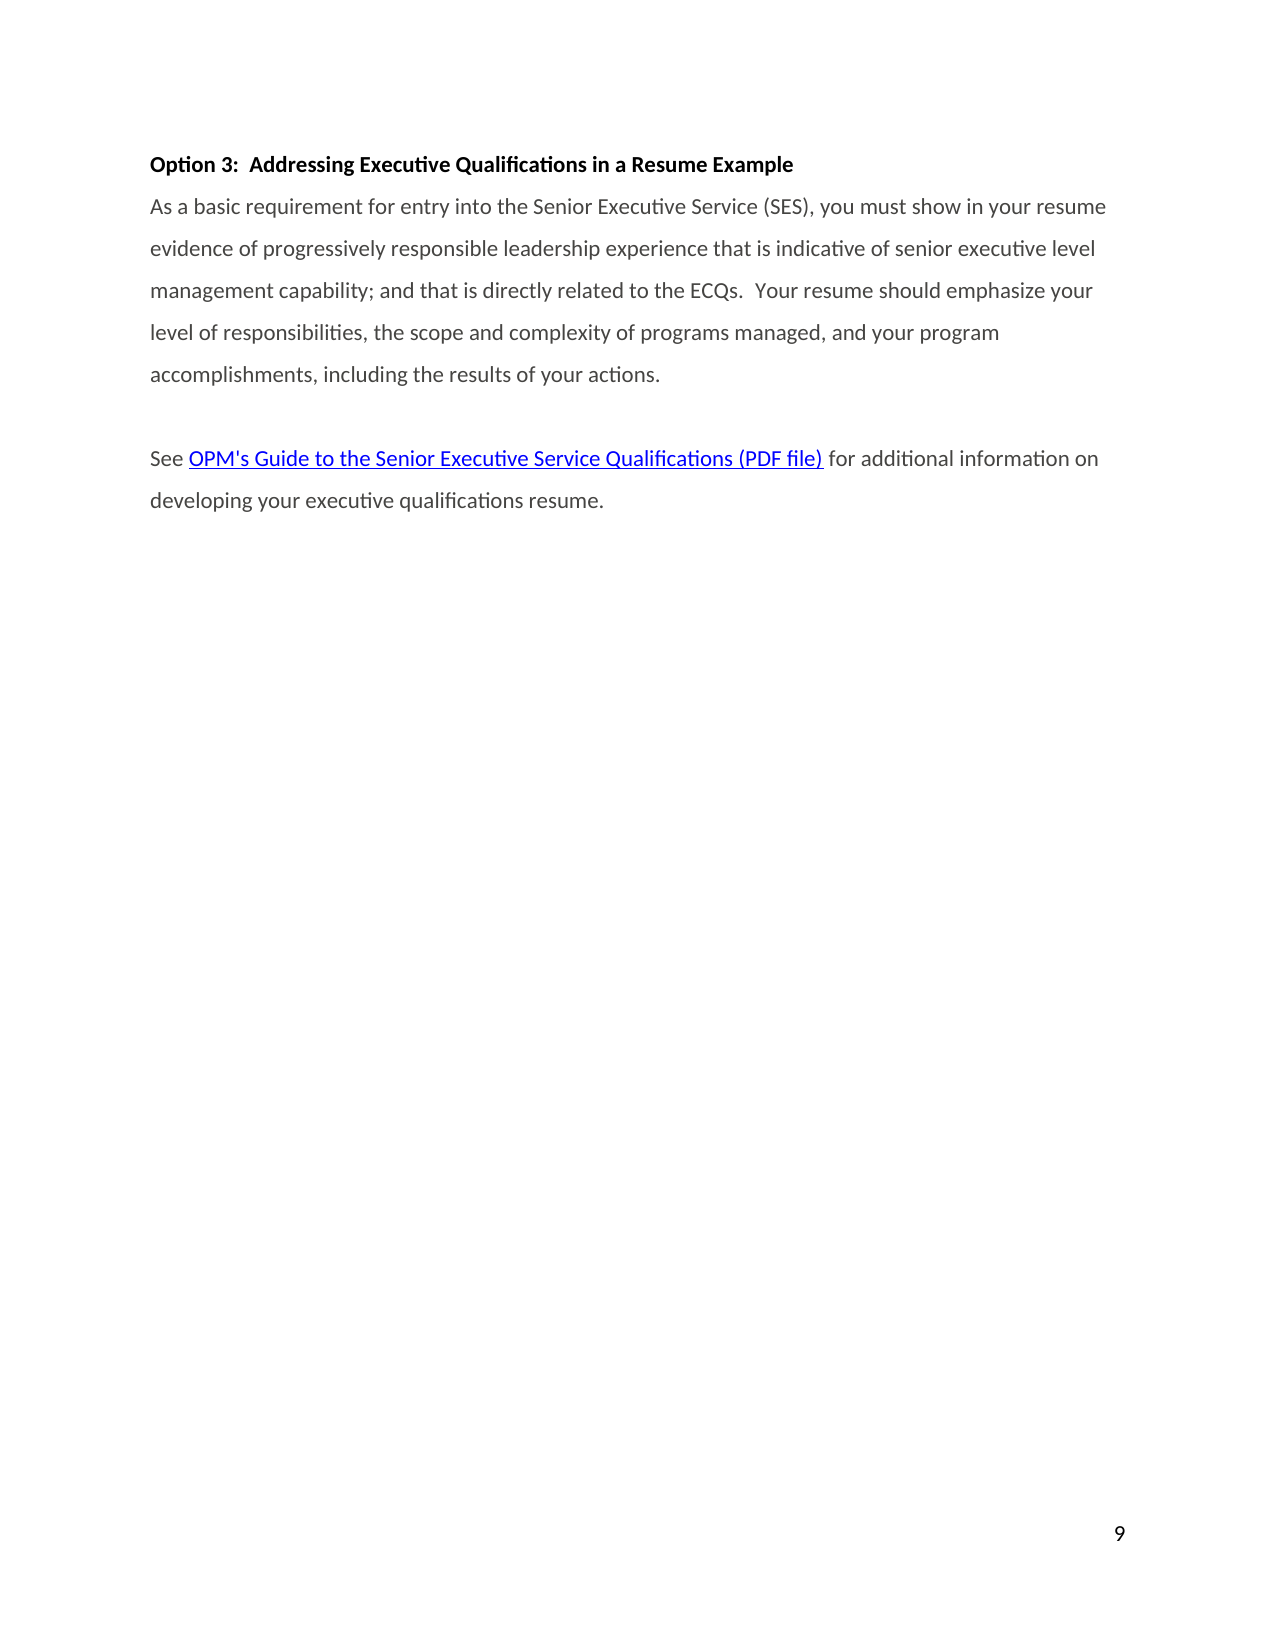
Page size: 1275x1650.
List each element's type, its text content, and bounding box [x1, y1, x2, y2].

text See OPM's Guide to the Senior Executive Service Qualifications (PDF file) for additional information on developing your executive qualifications resume. [150, 444, 1125, 514]
text As a basic requirement for entry into the Senior Executive Service (SES), you must show in your resume evidence of progressively responsible leadership experience that is indicative of senior executive level management capability; and that is directly related to the ECQs. Your resume should emphasize your level of responsibilities, the scope and complexity of programs managed, and your program accomplishments, including the results of your actions. [150, 192, 1125, 388]
text Option 3: Addressing Executive Qualifications in a Resume Example [150, 150, 1125, 178]
